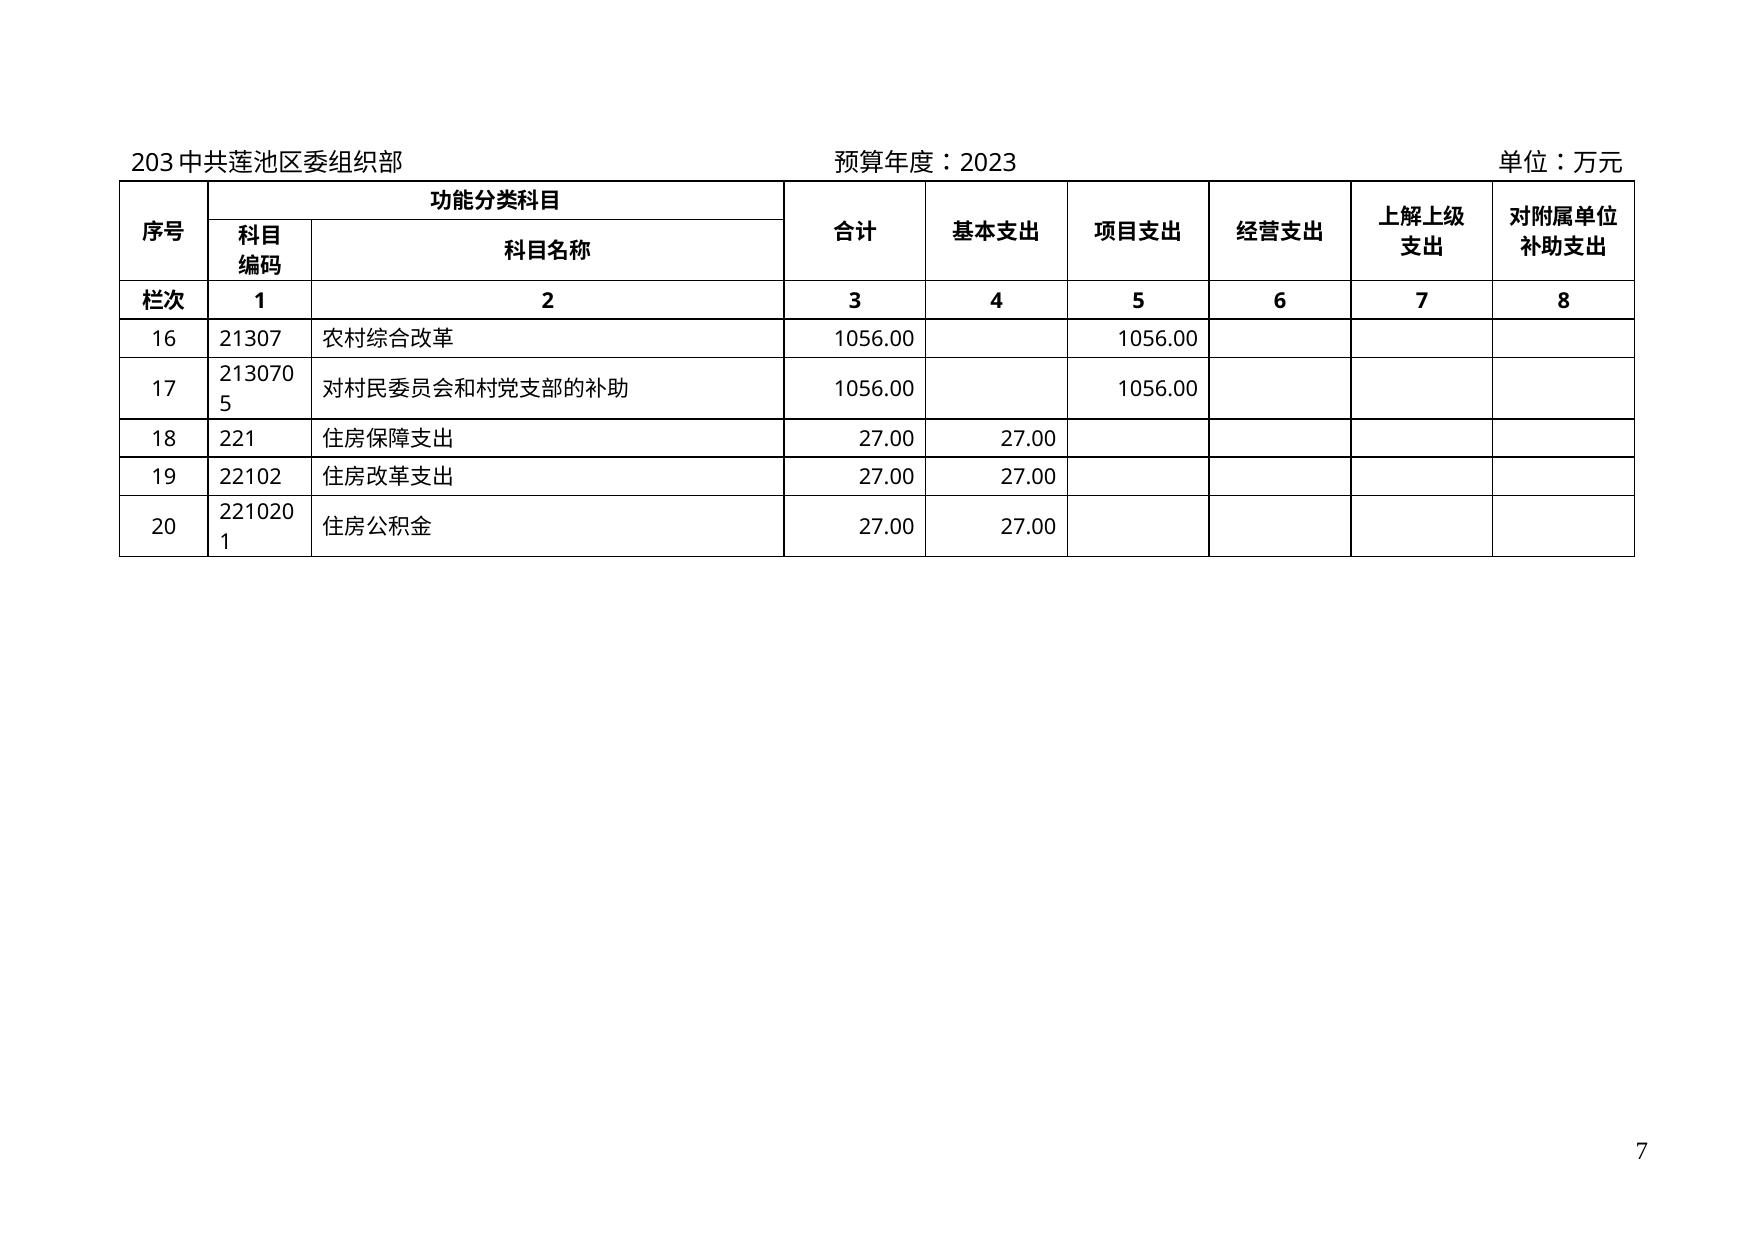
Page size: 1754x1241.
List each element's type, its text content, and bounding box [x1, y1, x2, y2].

table_cell 27.00 [785, 420, 925, 456]
table_cell 7 [1352, 281, 1492, 318]
table_cell 6 [1210, 281, 1350, 318]
table_cell 3 [785, 281, 925, 318]
table_cell 功能分类科目 [209, 182, 783, 219]
table_cell 1056.00 [785, 358, 925, 418]
table_cell [1493, 420, 1634, 456]
table_cell 1056.00 [1068, 320, 1208, 357]
table_cell 项目支出 [1068, 182, 1208, 280]
table_cell [1352, 320, 1492, 357]
table_header 203中共莲池区委组织部 [120, 143, 783, 180]
table_cell [1493, 320, 1634, 357]
table_cell [1210, 358, 1350, 418]
table_cell 2 [312, 281, 783, 318]
table_cell [1493, 496, 1634, 556]
table_cell 27.00 [926, 496, 1067, 556]
table_cell 27.00 [926, 458, 1067, 495]
table_cell 2130705 [209, 358, 311, 418]
table_cell [1210, 420, 1350, 456]
table_cell [1352, 496, 1492, 556]
table_cell [1352, 358, 1492, 418]
table_cell 基本支出 [926, 182, 1067, 280]
table_cell [926, 320, 1067, 357]
table_cell 16 [120, 320, 207, 357]
table_cell 20 [120, 496, 207, 556]
table_cell 22102 [209, 458, 311, 495]
table_cell 住房保障支出 [312, 420, 783, 456]
table_cell [1493, 458, 1634, 495]
table_cell 1056.00 [785, 320, 925, 357]
table_cell 住房公积金 [312, 496, 783, 556]
table_cell 栏次 [120, 281, 207, 318]
table_cell [1068, 496, 1208, 556]
table_cell 221 [209, 420, 311, 456]
table_cell 住房改革支出 [312, 458, 783, 495]
table_cell 17 [120, 358, 207, 418]
table_cell [1210, 320, 1350, 357]
table_header 预算年度：2023 [785, 143, 1067, 180]
table_cell 农村综合改革 [312, 320, 783, 357]
table_cell [1352, 420, 1492, 456]
table_cell 4 [926, 281, 1067, 318]
table_cell 科目名称 [312, 220, 783, 280]
table_cell 21307 [209, 320, 311, 357]
table_cell 经营支出 [1210, 182, 1350, 280]
table_cell [1068, 458, 1208, 495]
table_cell [926, 358, 1067, 418]
table_cell 1056.00 [1068, 358, 1208, 418]
table_cell [1210, 496, 1350, 556]
table_cell 对附属单位补助支出 [1493, 182, 1634, 280]
table_cell 8 [1493, 281, 1634, 318]
table_cell 18 [120, 420, 207, 456]
table_cell 合计 [785, 182, 925, 280]
table_cell 5 [1068, 281, 1208, 318]
table_cell 27.00 [926, 420, 1067, 456]
table_cell 19 [120, 458, 207, 495]
table_cell 27.00 [785, 496, 925, 556]
table_cell 科目 编码 [209, 220, 311, 280]
table_cell 对村民委员会和村党支部的补助 [312, 358, 783, 418]
table_header 单位：万元 [1068, 143, 1634, 180]
table_cell 上解上级 支出 [1352, 182, 1492, 280]
table_cell 2210201 [209, 496, 311, 556]
table_cell [1493, 358, 1634, 418]
table_cell 序号 [120, 182, 207, 280]
table_cell [1352, 458, 1492, 495]
table_cell 27.00 [785, 458, 925, 495]
table_cell [1068, 420, 1208, 456]
table_cell [1210, 458, 1350, 495]
table_cell 1 [209, 281, 311, 318]
